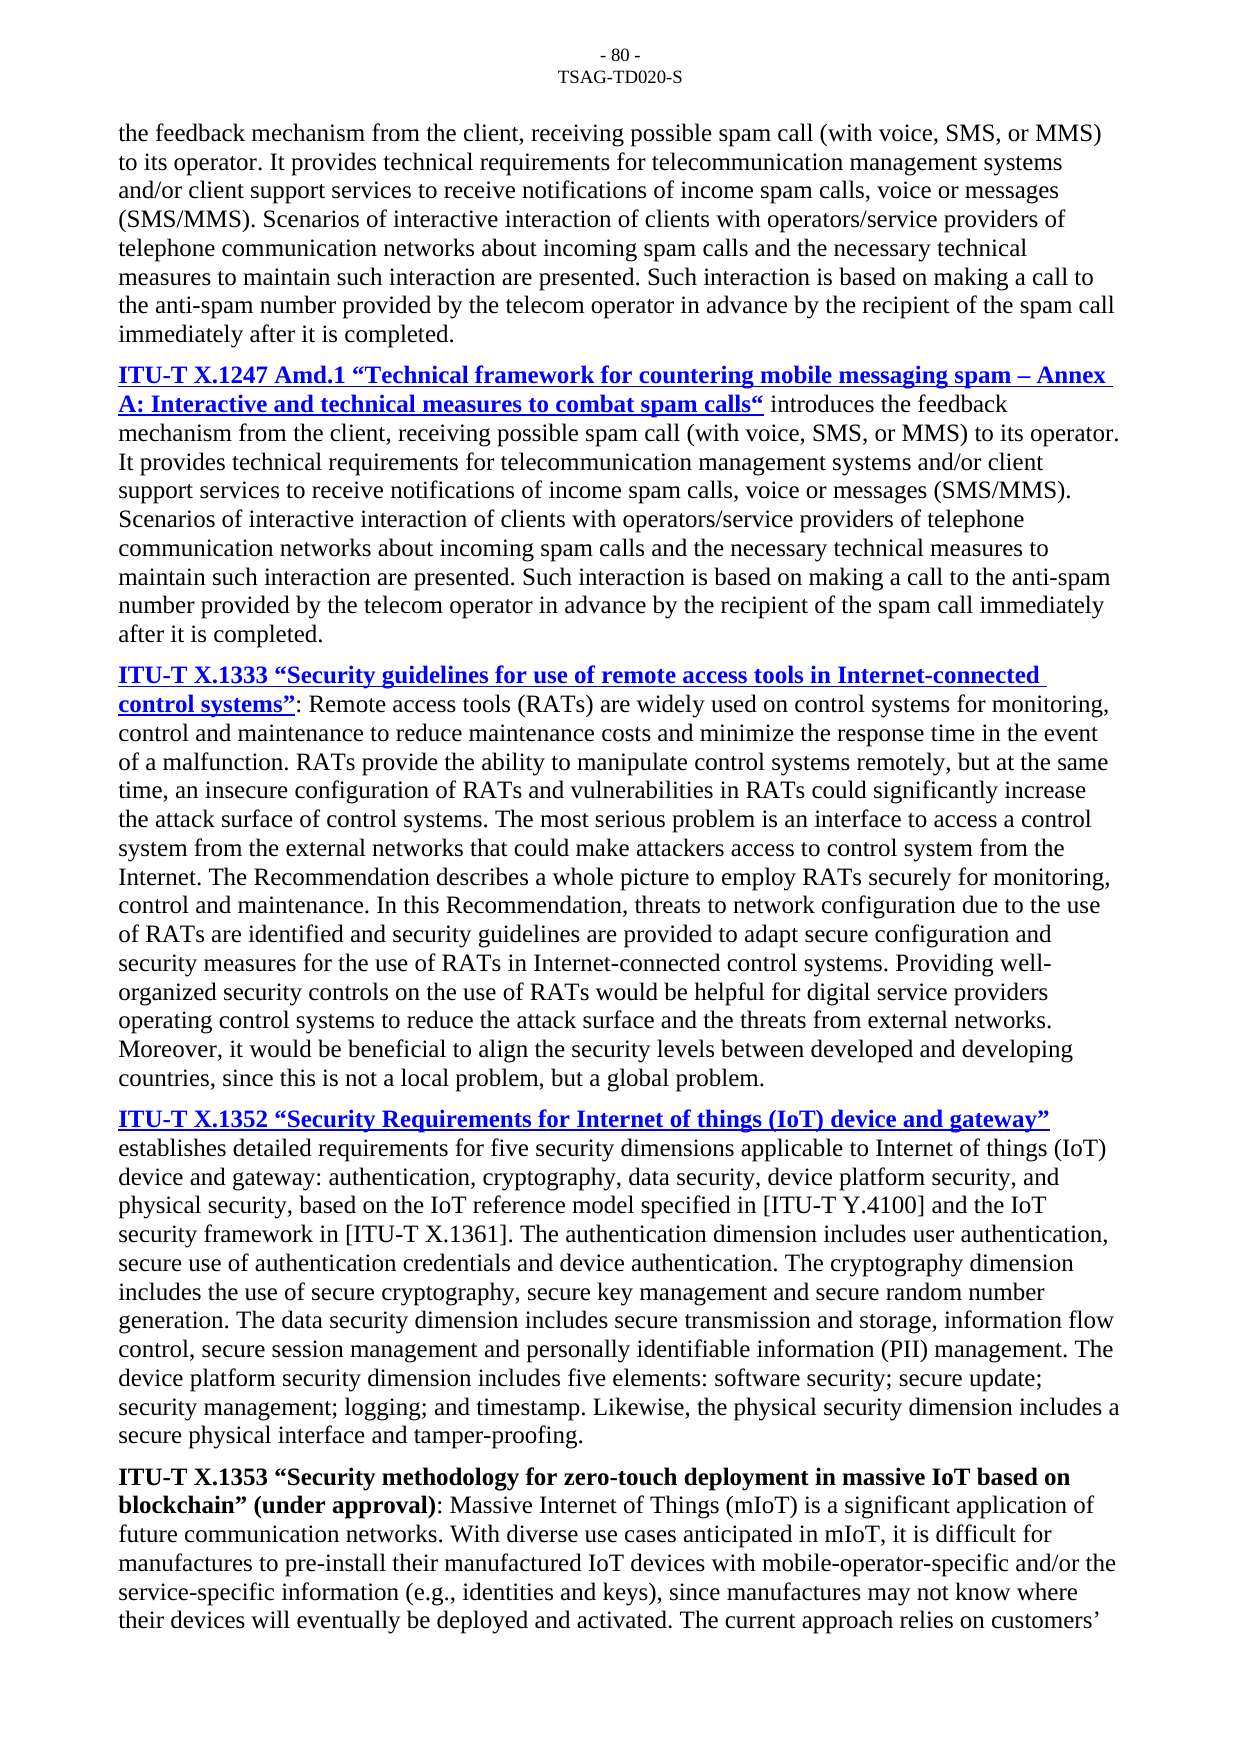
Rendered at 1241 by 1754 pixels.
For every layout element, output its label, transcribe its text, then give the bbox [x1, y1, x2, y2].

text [118, 1462, 1122, 1634]
text ITU-T X.1333 “Security guidelines for use of remote access tools in Internet-connected control systems”: Remote access tools (RATs) are widely used on control systems for monitoring, control and maintenance to reduce maintenance costs and minimize the response time in the event of a malfunction. RATs provide the ability to manipulate control systems remotely, but at the same time, an insecure configuration of RATs and vulnerabilities in RATs could significantly increase the attack surface of control systems. The most serious problem is an interface to access a control system from the external networks that could make attackers access to control system from the Internet. The Recommendation describes a whole picture to employ RATs securely for monitoring, control and maintenance. In this Recommendation, threats to network configuration due to the use of RATs are identified and security guidelines are provided to adapt secure configuration and security measures for the use of RATs in Internet-connected control systems. Providing well-organized security controls on the use of RATs would be helpful for digital service providers operating control systems to reduce the attack surface and the threats from external networks. Moreover, it would be beneficial to align the security levels between developed and developing countries, since this is not a local problem, but a global problem. [118, 661, 1122, 1092]
text ITU-T X.1247 Amd.1 “Technical framework for countering mobile messaging spam – Annex A: Interactive and technical measures to combat spam calls“ introduces the feedback mechanism from the client, receiving possible spam call (with voice, SMS, or MMS) to its operator. It provides technical requirements for telecommunication management systems and/or client support services to receive notifications of income spam calls, voice or messages (SMS/MMS). Scenarios of interactive interaction of clients with operators/service providers of telephone communication networks about incoming spam calls and the necessary technical measures to maintain such interaction are presented. Such interaction is based on making a call to the anti-spam number provided by the telecom operator in advance by the recipient of the spam call immediately after it is completed. [118, 361, 1122, 648]
text ITU-T X.1352 “Security Requirements for Internet of things (IoT) device and gateway” establishes detailed requirements for five security dimensions applicable to Internet of things (IoT) device and gateway: authentication, cryptography, data security, device platform security, and physical security, based on the IoT reference model specified in [ITU-T Y.4100] and the IoT security framework in [ITU-T X.1361]. The authentication dimension includes user authentication, secure use of authentication credentials and device authentication. The cryptography dimension includes the use of secure cryptography, secure key management and secure random number generation. The data security dimension includes secure transmission and storage, information flow control, secure session management and personally identifiable information (PII) management. The device platform security dimension includes five elements: software security; secure update; security management; logging; and timestamp. Likewise, the physical security dimension includes a secure physical interface and tamper-proofing. [118, 1104, 1122, 1449]
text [118, 118, 1122, 348]
